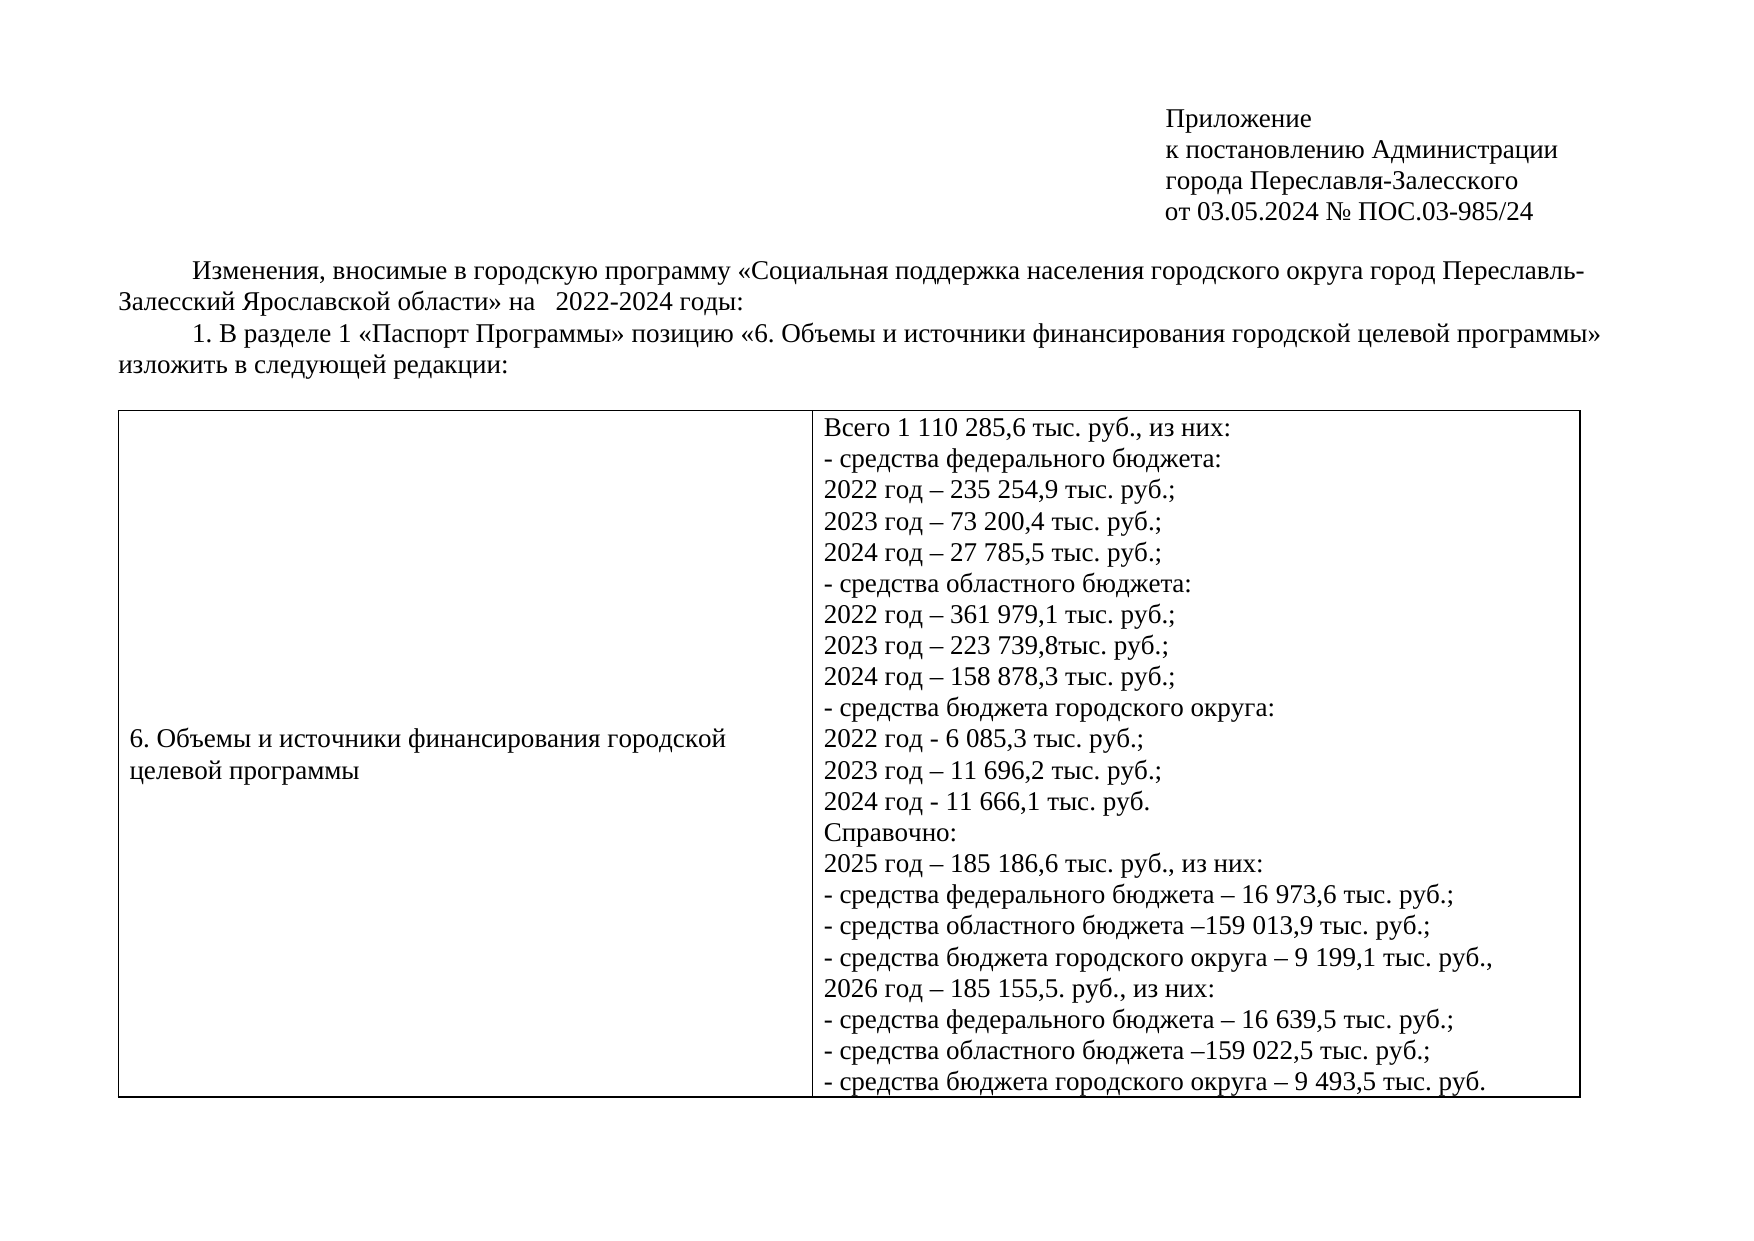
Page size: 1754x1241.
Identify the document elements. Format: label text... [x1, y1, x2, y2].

text к постановлению Администрации [118, 133, 1636, 164]
table_header Всего 1 110 285,6 тыс. руб., из них: - средства федерального бюджета: 2022 год – 235 254,9 тыс. руб.; 2023 год – 73 200,4 тыс. руб.; 2024 год – 27 785,5 тыс. руб.; - средства областного бюджета: 2022 год – 361 979,1 тыс. руб.; 2023 год – 223 739,8тыс. руб.; 2024 год – 158 878,3 тыс. руб.; - средства бюджета городского округа: 2022 год - 6 085,3 тыс. руб.; 2023 год – 11 696,2 тыс. руб.; 2024 год - 11 666,1 тыс. руб. Справочно: 2025 год – 185 186,6 тыс. руб., из них: - средства федерального бюджета – 16 973,6 тыс. руб.; - средства областного бюджета –159 013,9 тыс. руб.; - средства бюджета городского округа – 9 199,1 тыс. руб., 2026 год – 185 155,5. руб., из них: - средства федерального бюджета – 16 639,5 тыс. руб.; - средства областного бюджета –159 022,5 тыс. руб.; - средства бюджета городского округа – 9 493,5 тыс. руб. [813, 411, 1579, 1096]
table_header 6. Объемы и источники финансирования городской целевой программы [119, 411, 812, 1096]
text 1. В разделе 1 «Паспорт Программы» позицию «6. Объемы и источники финансирования городской целевой программы» изложить в следующей редакции: [118, 317, 1636, 379]
text Приложение [118, 102, 1636, 133]
text от 03.05.2024 № ПОС.03-985/24 [118, 195, 1636, 226]
text Изменения, вносимые в городскую программу «Социальная поддержка населения городского округа город Переславль-Залесский Ярославской области» на 2022-2024 годы: [118, 254, 1636, 317]
text города Переславля-Залесского [118, 164, 1636, 195]
